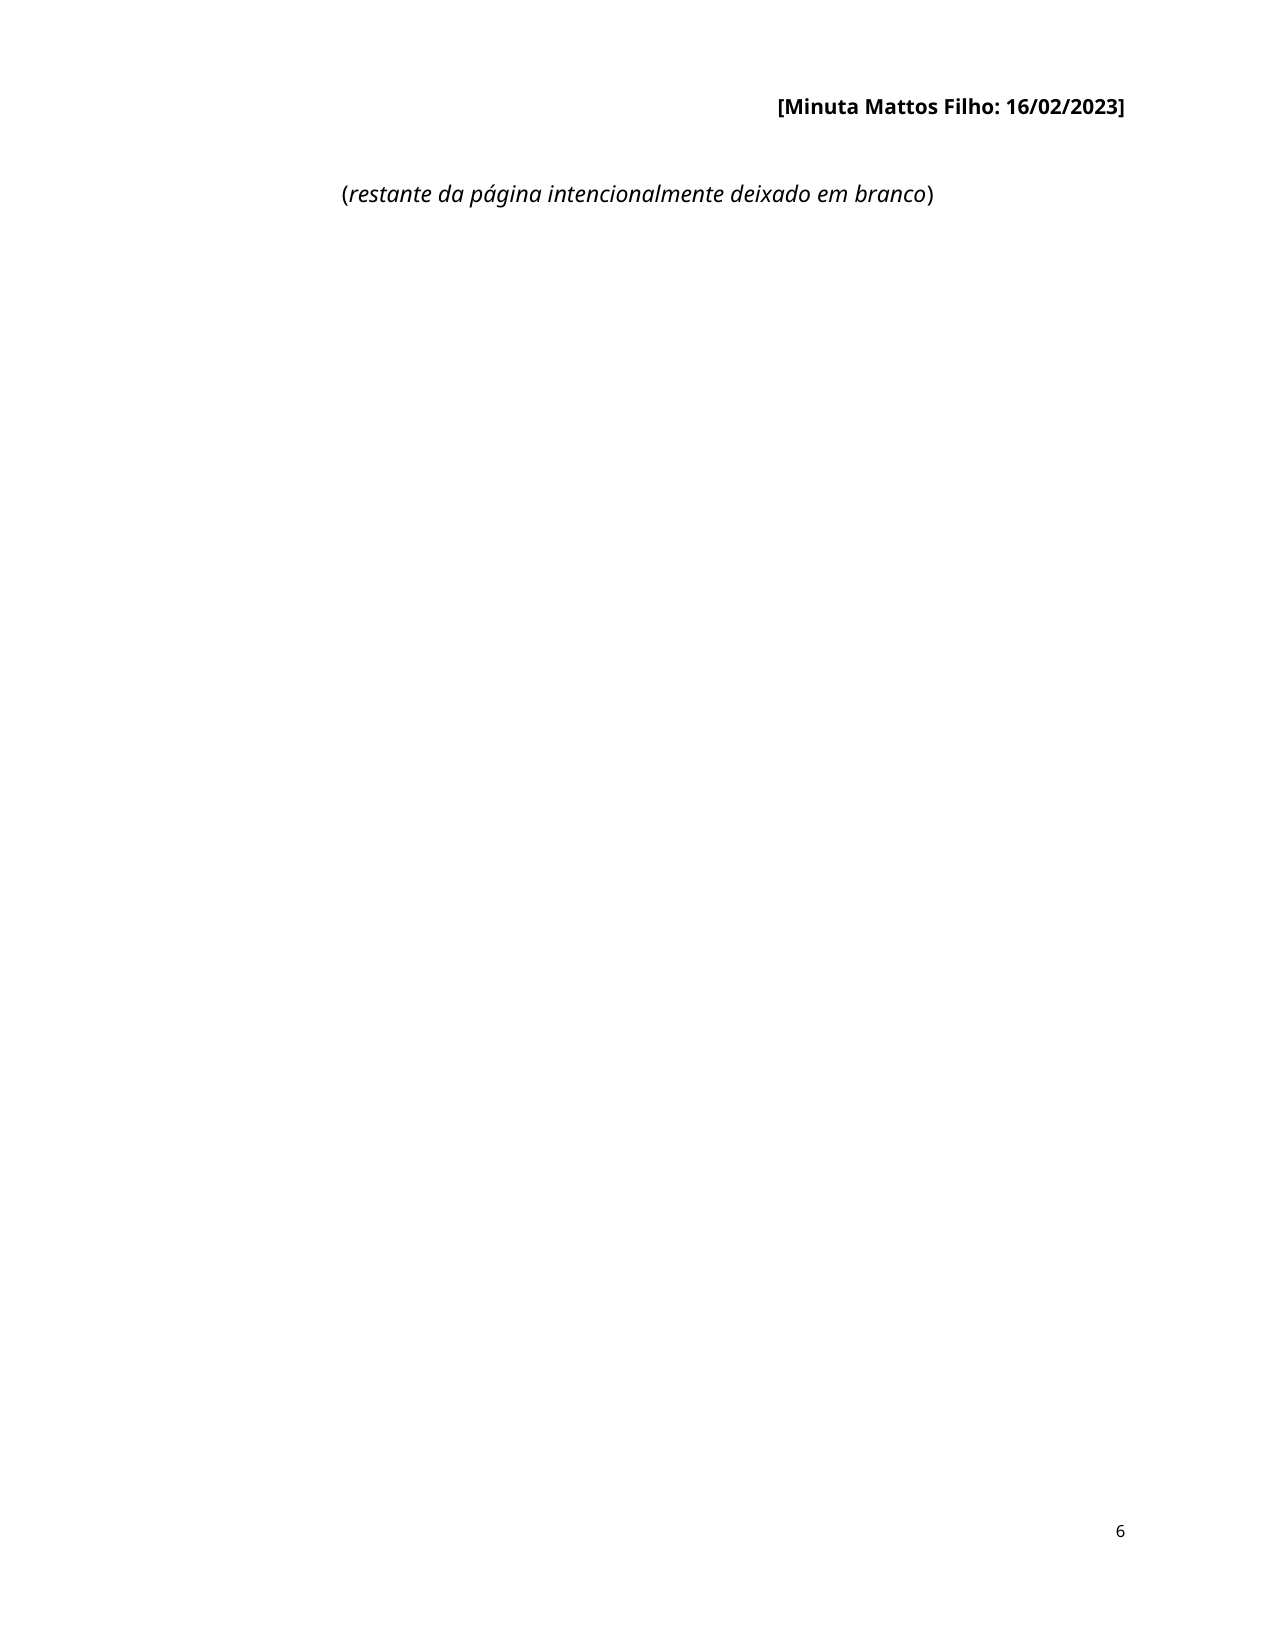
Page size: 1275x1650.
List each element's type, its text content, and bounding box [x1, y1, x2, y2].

text (restante da página intencionalmente deixado em branco) [150, 176, 1125, 209]
